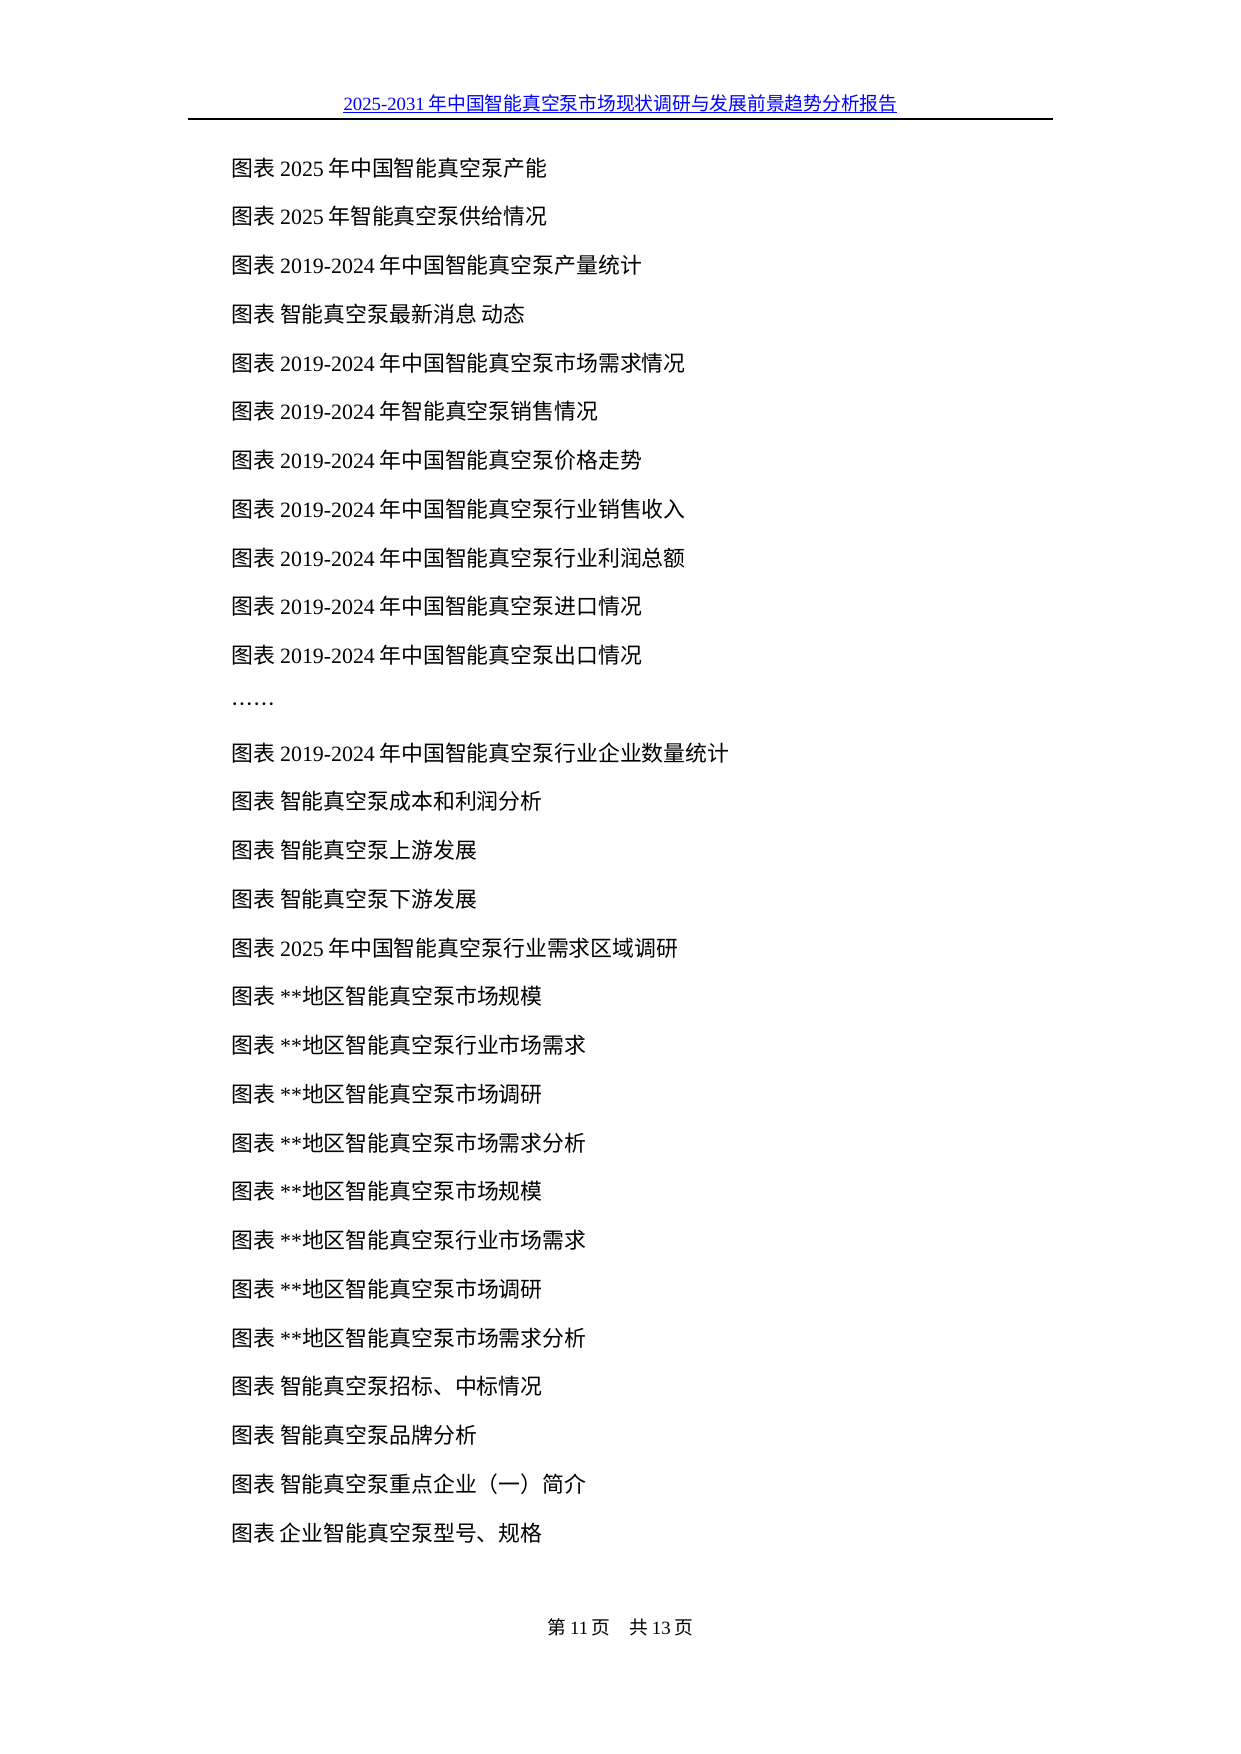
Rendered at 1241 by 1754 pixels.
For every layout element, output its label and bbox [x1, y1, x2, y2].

text [187, 150, 1053, 1548]
